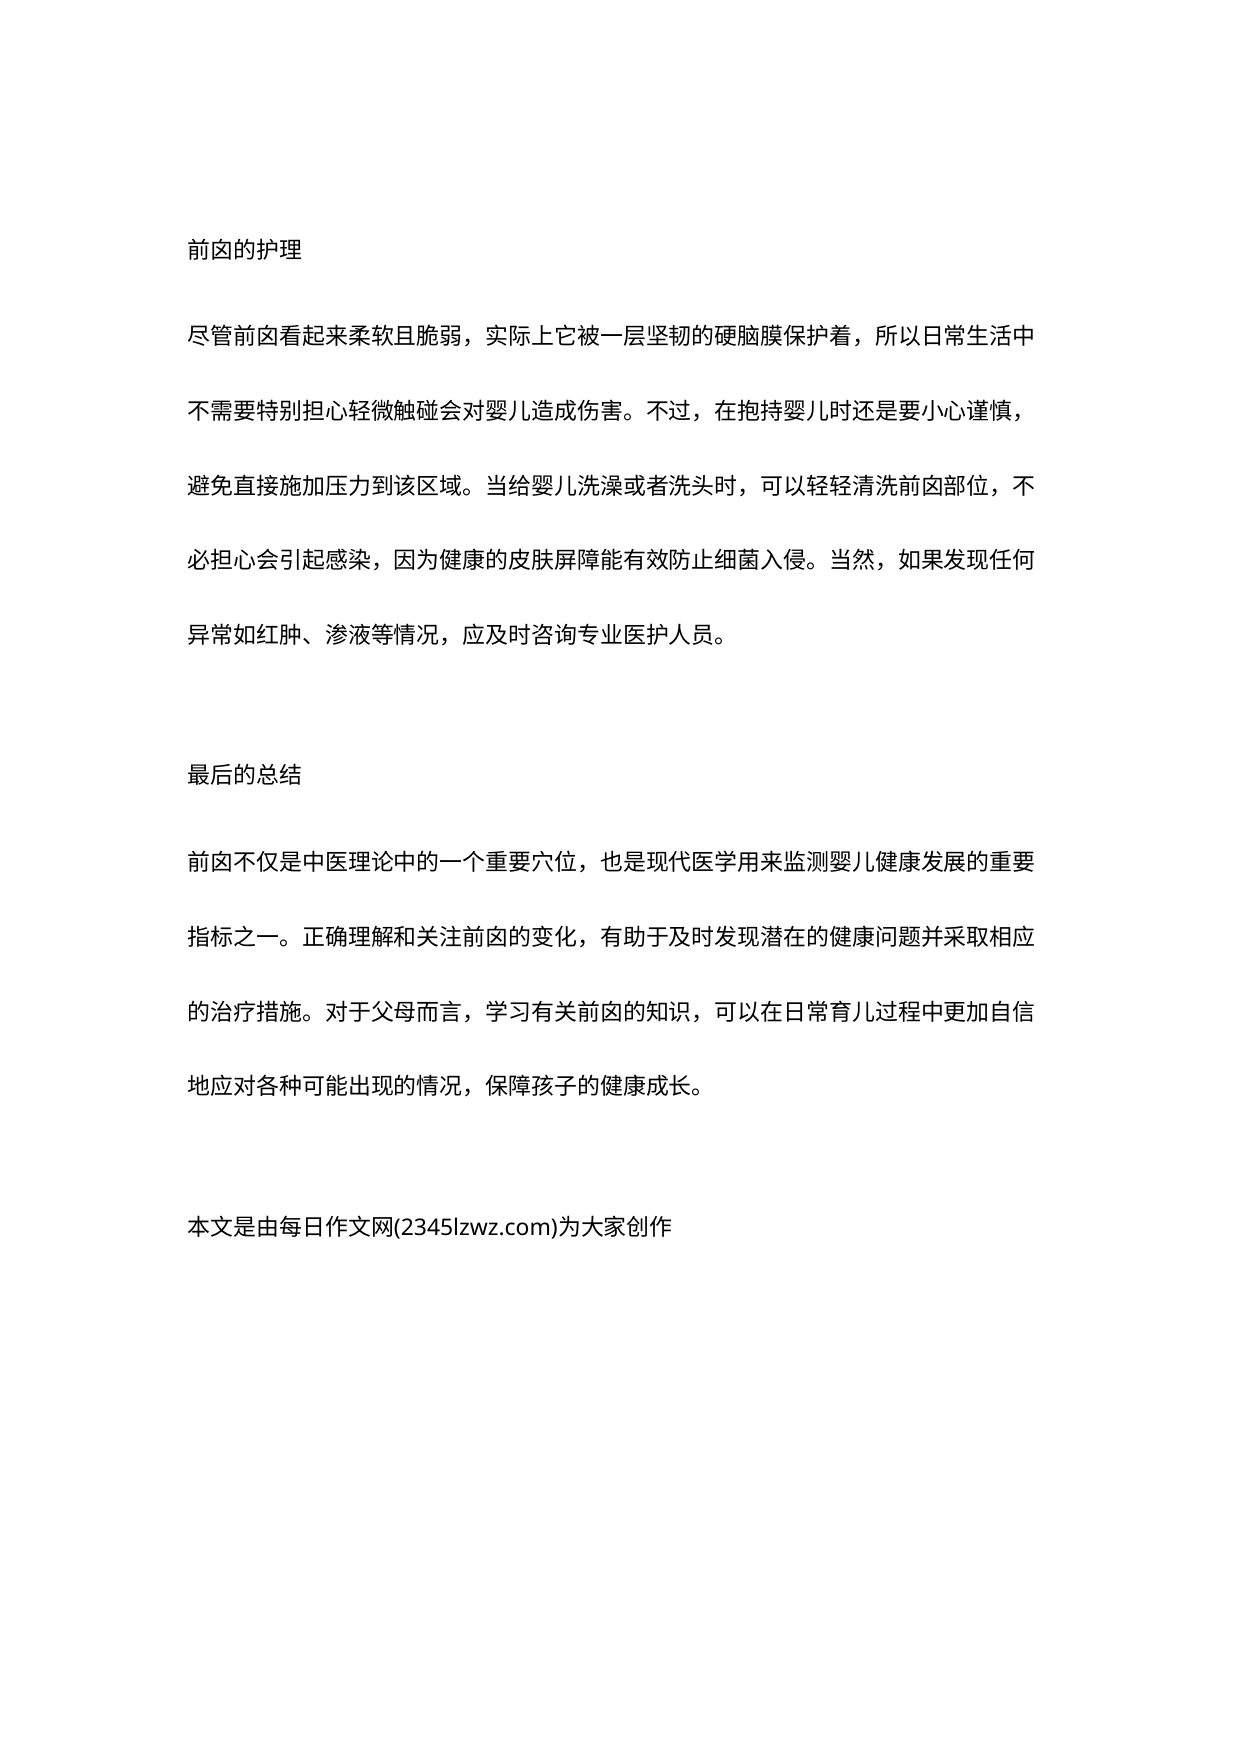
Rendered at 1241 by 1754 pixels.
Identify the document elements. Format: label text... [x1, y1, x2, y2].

text 尽管前囟看起来柔软且脆弱，实际上它被一层坚韧的硬脑膜保护着，所以日常生活中不需要特别担心轻微触碰会对婴儿造成伤害。不过，在抱持婴儿时还是要小心谨慎，避免直接施加压力到该区域。当给婴儿洗澡或者洗头时，可以轻轻清洗前囟部位，不必担心会引起感染，因为健康的皮肤屏障能有效防止细菌入侵。当然，如果发现任何异常如红肿、渗液等情况，应及时咨询专业医护人员。 [187, 302, 1053, 666]
text 前囟不仅是中医理论中的一个重要穴位，也是现代医学用来监测婴儿健康发展的重要指标之一。正确理解和关注前囟的变化，有助于及时发现潜在的健康问题并采取相应的治疗措施。对于父母而言，学习有关前囟的知识，可以在日常育儿过程中更加自信地应对各种可能出现的情况，保障孩子的健康成长。 [187, 828, 1053, 1117]
text 本文是由每日作文网(2345lzwz.com)为大家创作 [187, 1193, 1053, 1258]
text 前囟的护理 [187, 216, 1053, 281]
text 最后的总结 [187, 742, 1053, 807]
